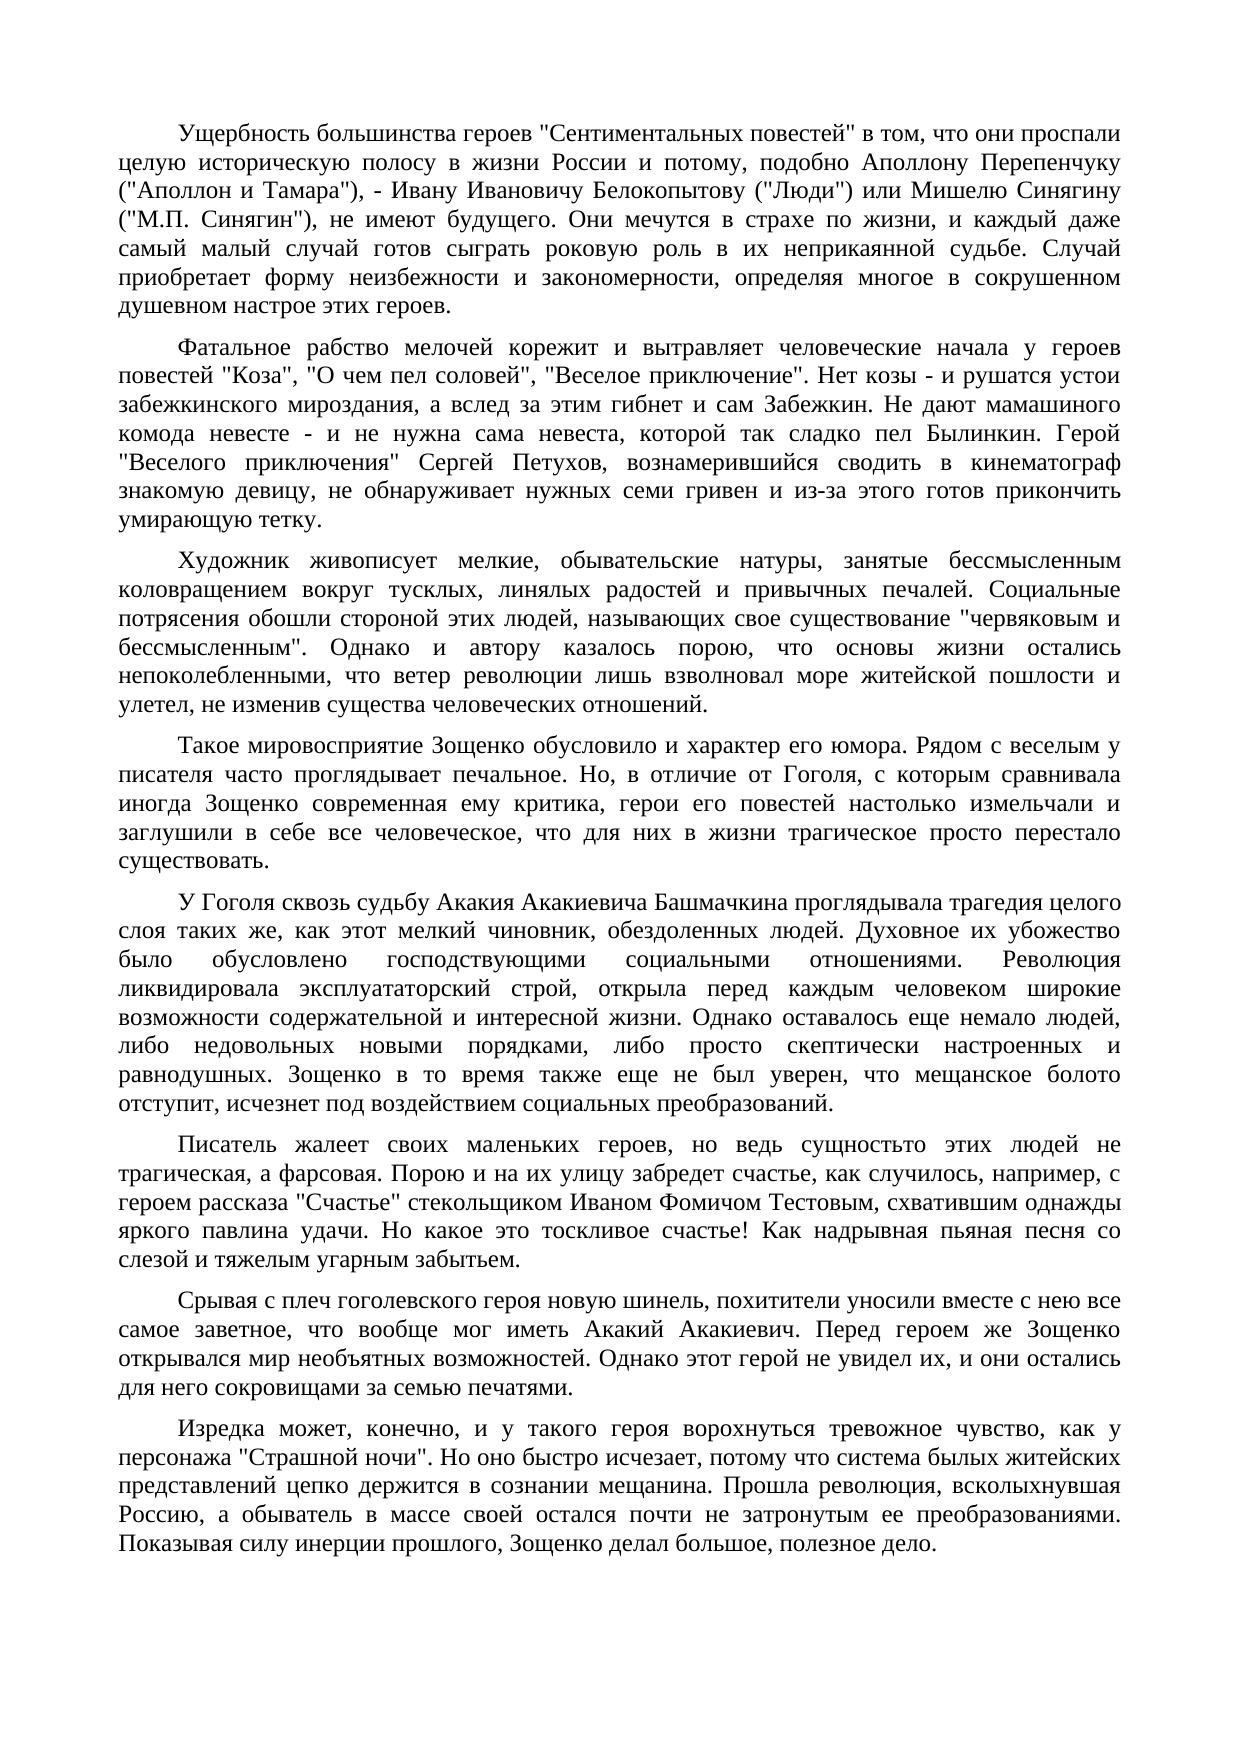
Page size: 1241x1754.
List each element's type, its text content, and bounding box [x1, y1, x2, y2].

text Такое мировосприятие Зощенко обусловило и характер его юмора. Рядом с веселым у писателя часто проглядывает печальное. Но, в отличие от Гоголя, с которым сравнивала иногда Зощенко современная ему критика, герои его повестей настолько измельчали и заглушили в себе все человеческое, что для них в жизни трагическое просто перестало существовать. [118, 731, 1122, 874]
text Ущербность большинства героев "Сентиментальных повестей" в том, что они проспали целую историческую полосу в жизни России и потому, подобно Аполлону Перепенчуку ("Аполлон и Тамара"), - Ивану Ивановичу Белокопытову ("Люди") или Мишелю Синягину ("М.П. Синягин"), не имеют будущего. Они мечутся в страхе по жизни, и каждый даже самый малый случай готов сыграть роковую роль в их неприкаянной судьбе. Случай приобретает форму неизбежности и закономерности, определяя многое в сокрушенном душевном настрое этих героев. [118, 118, 1122, 319]
text У Гоголя сквозь судьбу Акакия Акакиевича Башмачкина проглядывала трагедия целого слоя таких же, как этот мелкий чиновник, обездоленных людей. Духовное их убожество было обусловлено господствующими социальными отношениями. Революция ликвидировала эксплуататорский строй, открыла перед каждым человеком широкие возможности содержательной и интересной жизни. Однако оставалось еще немало людей, либо недовольных новыми порядками, либо просто скептически настроенных и равнодушных. Зощенко в то время также еще не был уверен, что мещанское болото отступит, исчезнет под воздействием социальных преобразований. [118, 887, 1122, 1117]
text Срывая с плеч гоголевского героя новую шинель, похитители уносили вместе с нею все самое заветное, что вообще мог иметь Акакий Акакиевич. Перед героем же Зощенко открывался мир необъятных возможностей. Однако этот герой не увидел их, и они остались для него сокровищами за семью печатями. [118, 1286, 1122, 1401]
text Фатальное рабство мелочей корежит и вытравляет человеческие начала у героев повестей "Коза", "О чем пел соловей", "Веселое приключение". Нет козы - и рушатся устои забежкинского мироздания, а вслед за этим гибнет и сам Забежкин. Не дают мамашиного комода невесте - и не нужна сама невеста, которой так сладко пел Былинкин. Герой "Веселого приключения" Сергей Петухов, вознамерившийся сводить в кинематограф знакомую девицу, не обнаруживает нужных семи гривен и из-за этого готов прикончить умирающую тетку. [118, 332, 1122, 533]
text Художник живописует мелкие, обывательские натуры, занятые бессмысленным коловращением вокруг тусклых, линялых радостей и привычных печалей. Социальные потрясения обошли стороной этих людей, называющих свое существование "червяковым и бессмысленным". Однако и автору казалось порою, что основы жизни остались непоколебленными, что ветер революции лишь взволновал море житейской пошлости и улетел, не изменив существа человеческих отношений. [118, 546, 1122, 718]
text Изредка может, конечно, и у такого героя ворохнуться тревожное чувство, как у персонажа "Страшной ночи". Но оно быстро исчезает, потому что система былых житейских представлений цепко держится в сознании мещанина. Прошла революция, всколыхнувшая Россию, а обыватель в массе своей остался почти не затронутым ее преобразованиями. Показывая силу инерции прошлого, Зощенко делал большое, полезное дело. [118, 1413, 1122, 1557]
text Писатель жалеет своих маленьких героев, но ведь сущностьто этих людей не трагическая, а фарсовая. Порою и на их улицу забредет счастье, как случилось, например, с героем рассказа "Счастье" стекольщиком Иваном Фомичом Тестовым, схватившим однажды яркого павлина удачи. Но какое это тоскливое счастье! Как надрывная пьяная песня со слезой и тяжелым угарным забытьем. [118, 1129, 1122, 1273]
